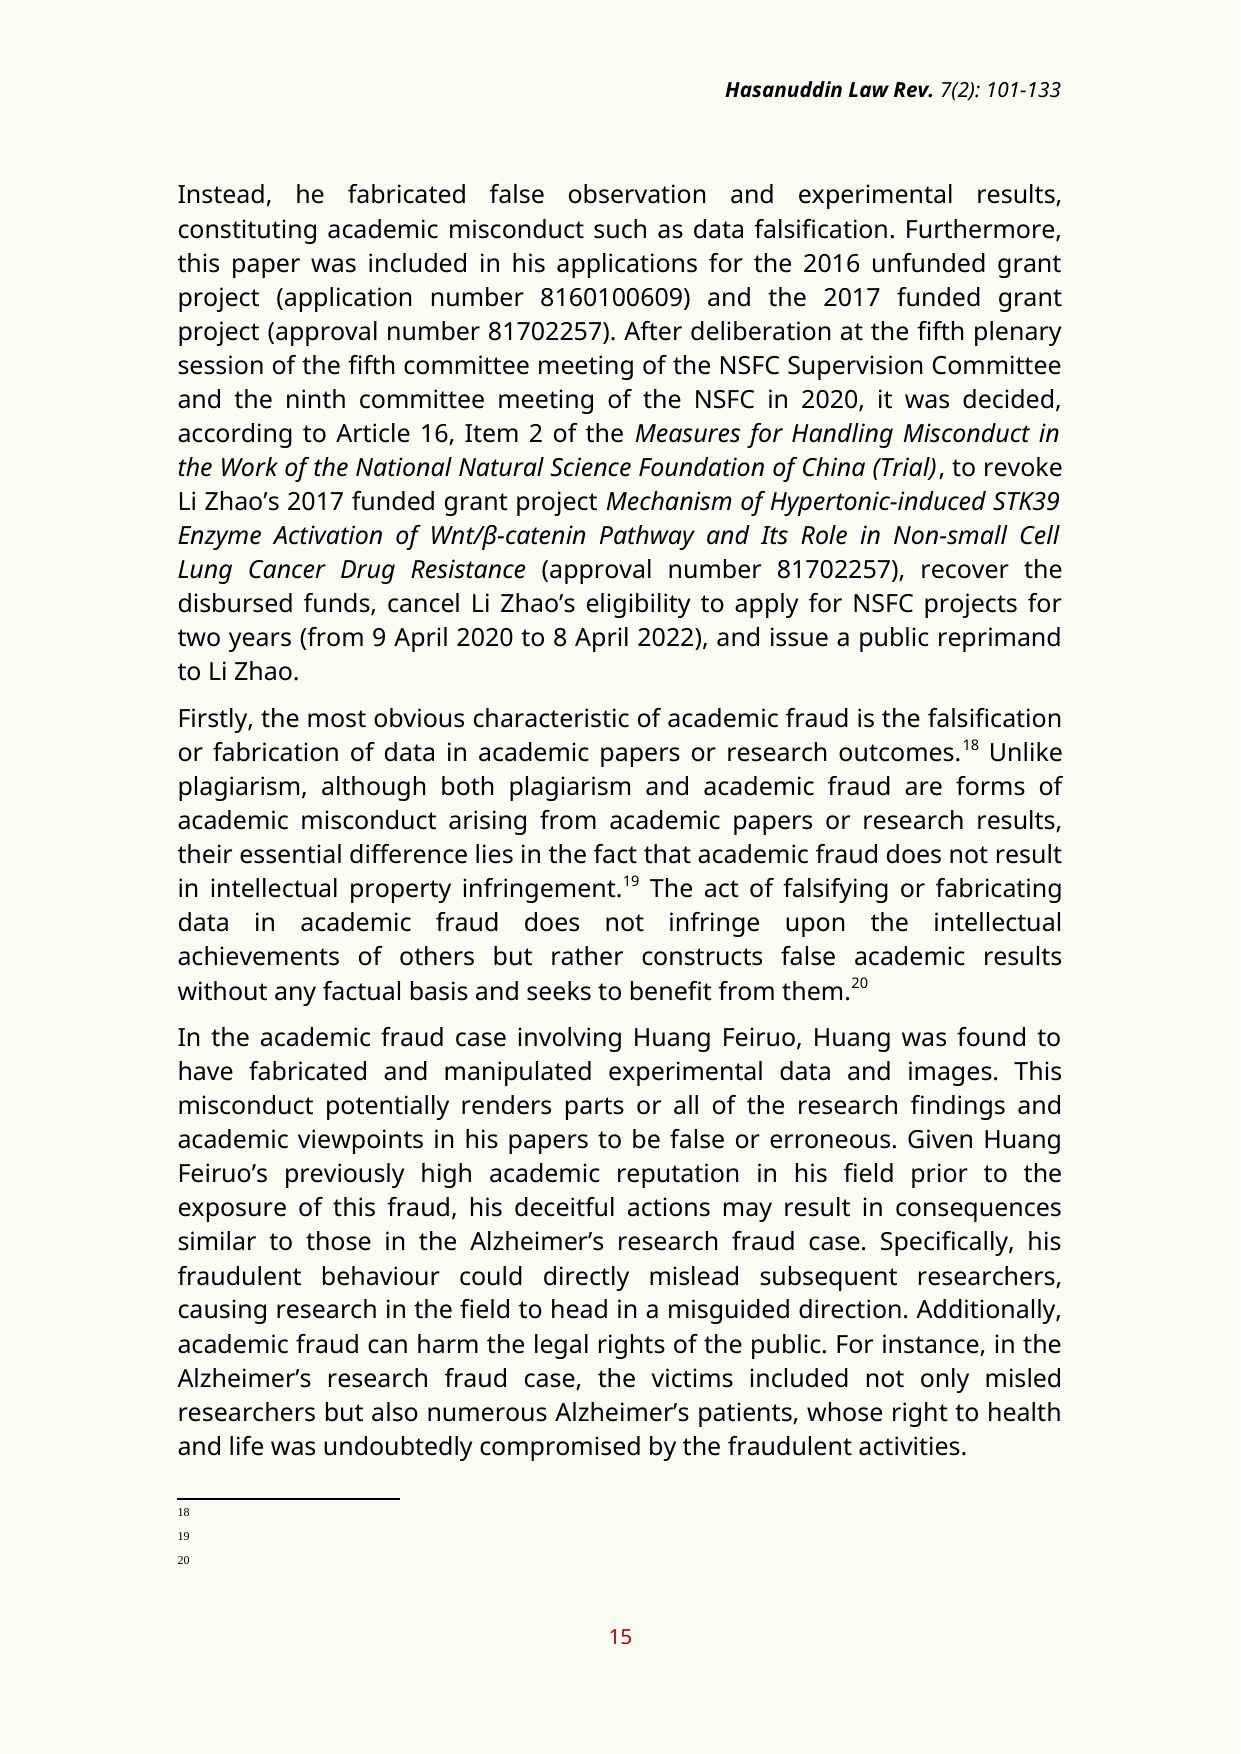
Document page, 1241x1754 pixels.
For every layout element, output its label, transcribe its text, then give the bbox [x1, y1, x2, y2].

list In the academic fraud case involving Huang Feiruo, Huang was found to have fabricated and manipulated experimental data and images. This misconduct potentially renders parts or all of the research findings and academic viewpoints in his papers to be false or erroneous. Given Huang Feiruo’s previously high academic reputation in his field prior to the exposure of this fraud, his deceitful actions may result in consequences similar to those in the Alzheimer’s research fraud case. Specifically, his fraudulent behaviour could directly mislead subsequent researchers, causing research in the field to head in a misguided direction. Additionally, academic fraud can harm the legal rights of the public. For instance, in the Alzheimer’s research fraud case, the victims included not only misled researchers but also numerous Alzheimer’s patients, whose right to health and life was undoubtedly compromised by the fraudulent activities. [177, 1020, 1063, 1462]
list Firstly, the most obvious characteristic of academic fraud is the falsification or fabrication of data in academic papers or research outcomes. Unlike plagiarism, although both plagiarism and academic fraud are forms of academic misconduct arising from academic papers or research results, their essential difference lies in the fact that academic fraud does not result in intellectual property infringement. The act of falsifying or fabricating data in academic fraud does not infringe upon the intellectual achievements of others but rather constructs false academic results without any factual basis and seeks to benefit from them. [177, 701, 1063, 1007]
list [177, 177, 1063, 688]
